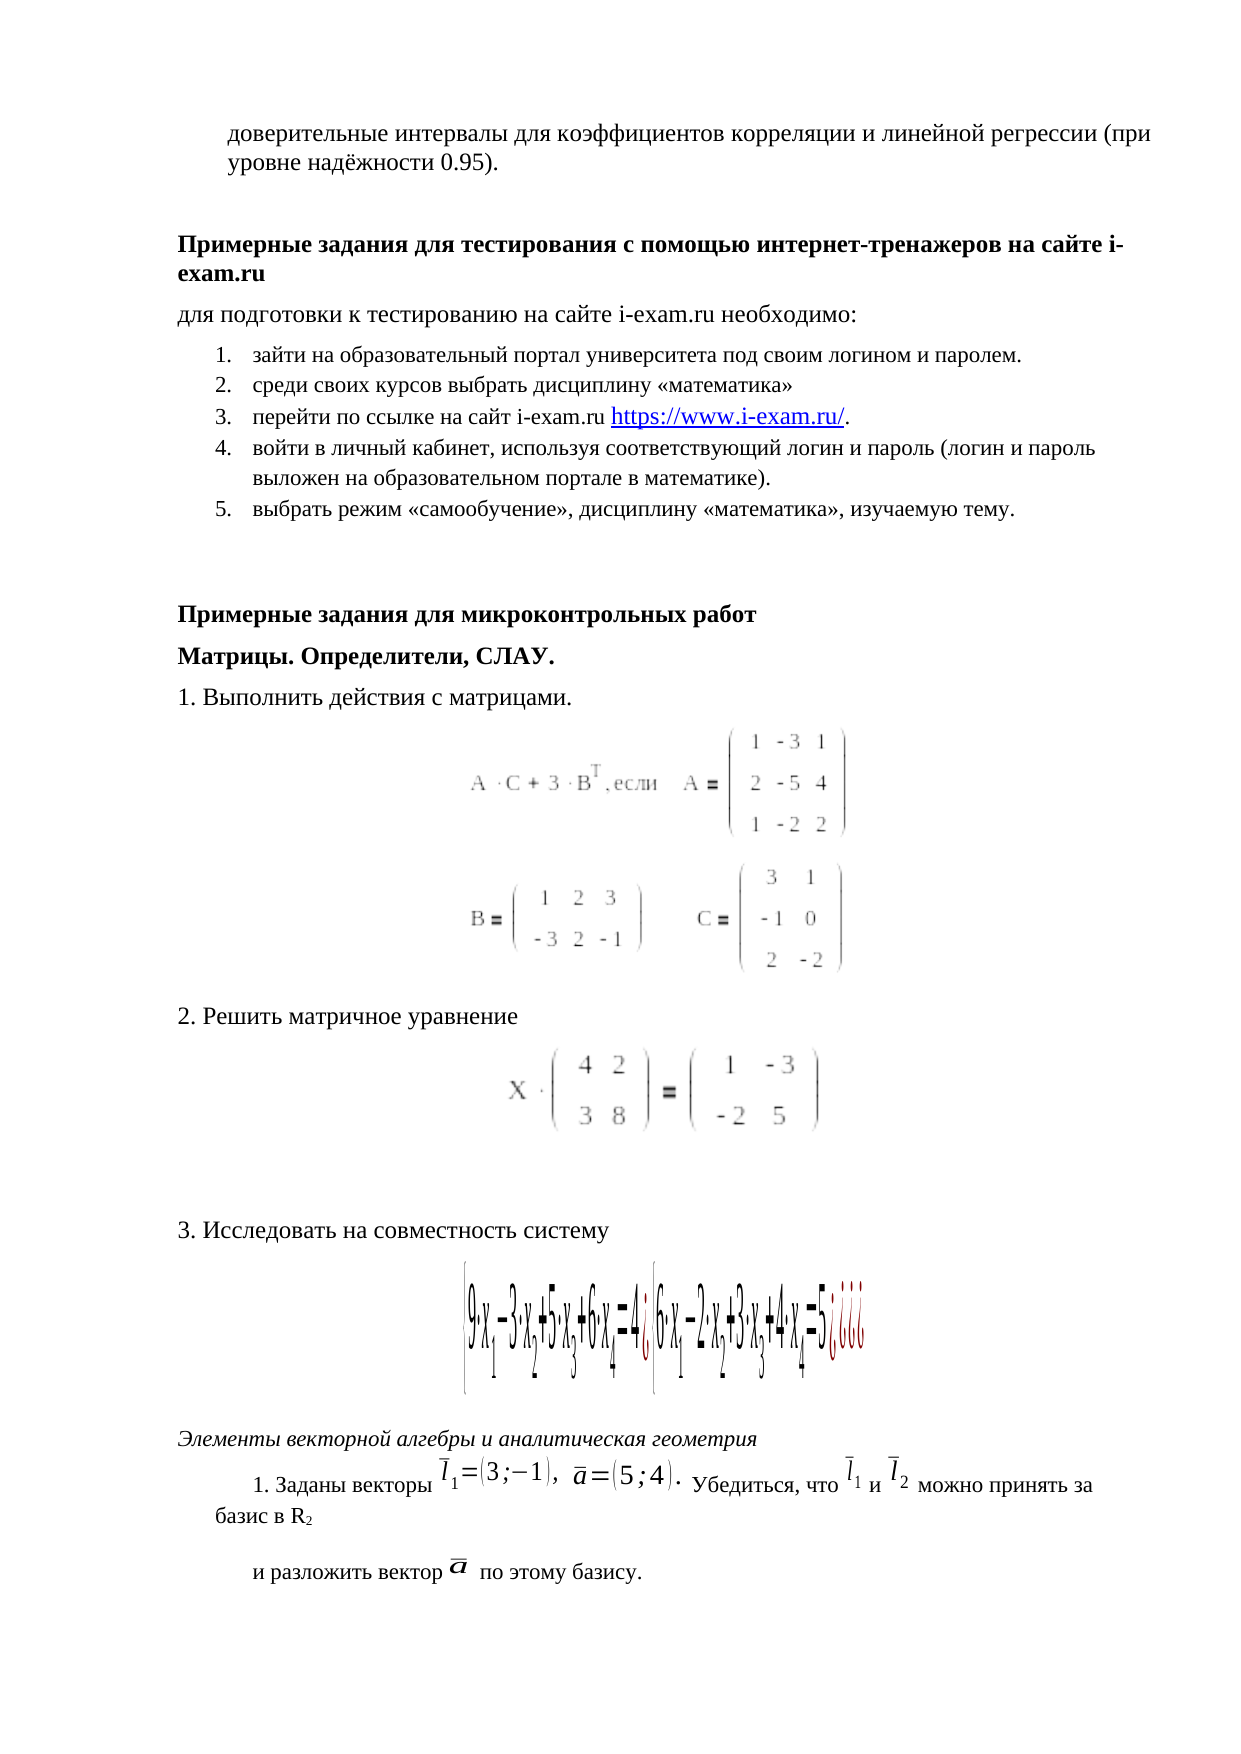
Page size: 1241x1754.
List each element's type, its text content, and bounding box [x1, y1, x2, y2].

list войти в личный кабинет, используя соответствующий логин и пароль (логин и пароль выложен на образовательном портале в математике). [215, 434, 1152, 491]
list перейти по ссылке на сайт i-exam.ru https://www.i-exam.ru/. [215, 401, 1152, 430]
text 3. Исследовать на совместность систему [177, 1215, 1152, 1244]
text 1. Выполнить действия с матрицами. [177, 682, 1152, 711]
text Примерные задания для микроконтрольных работ [177, 599, 1152, 628]
text Матрицы. Определители, СЛАУ. [177, 641, 1152, 669]
text 2. Решить матричное уравнение [177, 1001, 1152, 1030]
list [177, 118, 1152, 176]
list выбрать режим «самообучение», дисциплину «математика», изучаемую тему. [215, 494, 1152, 521]
text Примерные задания для тестирования с помощью интернет-тренажеров на сайте i-exam.ru [177, 229, 1152, 287]
text 1. Заданы векторы Убедиться, что и можно принять за базис в R2 [215, 1455, 1152, 1528]
list среди своих курсов выбрать дисциплину «математика» [215, 371, 1152, 397]
text для подготовки к тестированию на сайте i-exam.ru необходимо: [177, 299, 1152, 328]
text и разложить вектор по этому базису. [215, 1553, 1152, 1584]
list зайти на образовательный портал университета под своим логином и паролем. [215, 341, 1152, 367]
subtitle Элементы векторной алгебры и аналитическая геометрия [177, 1425, 1152, 1452]
